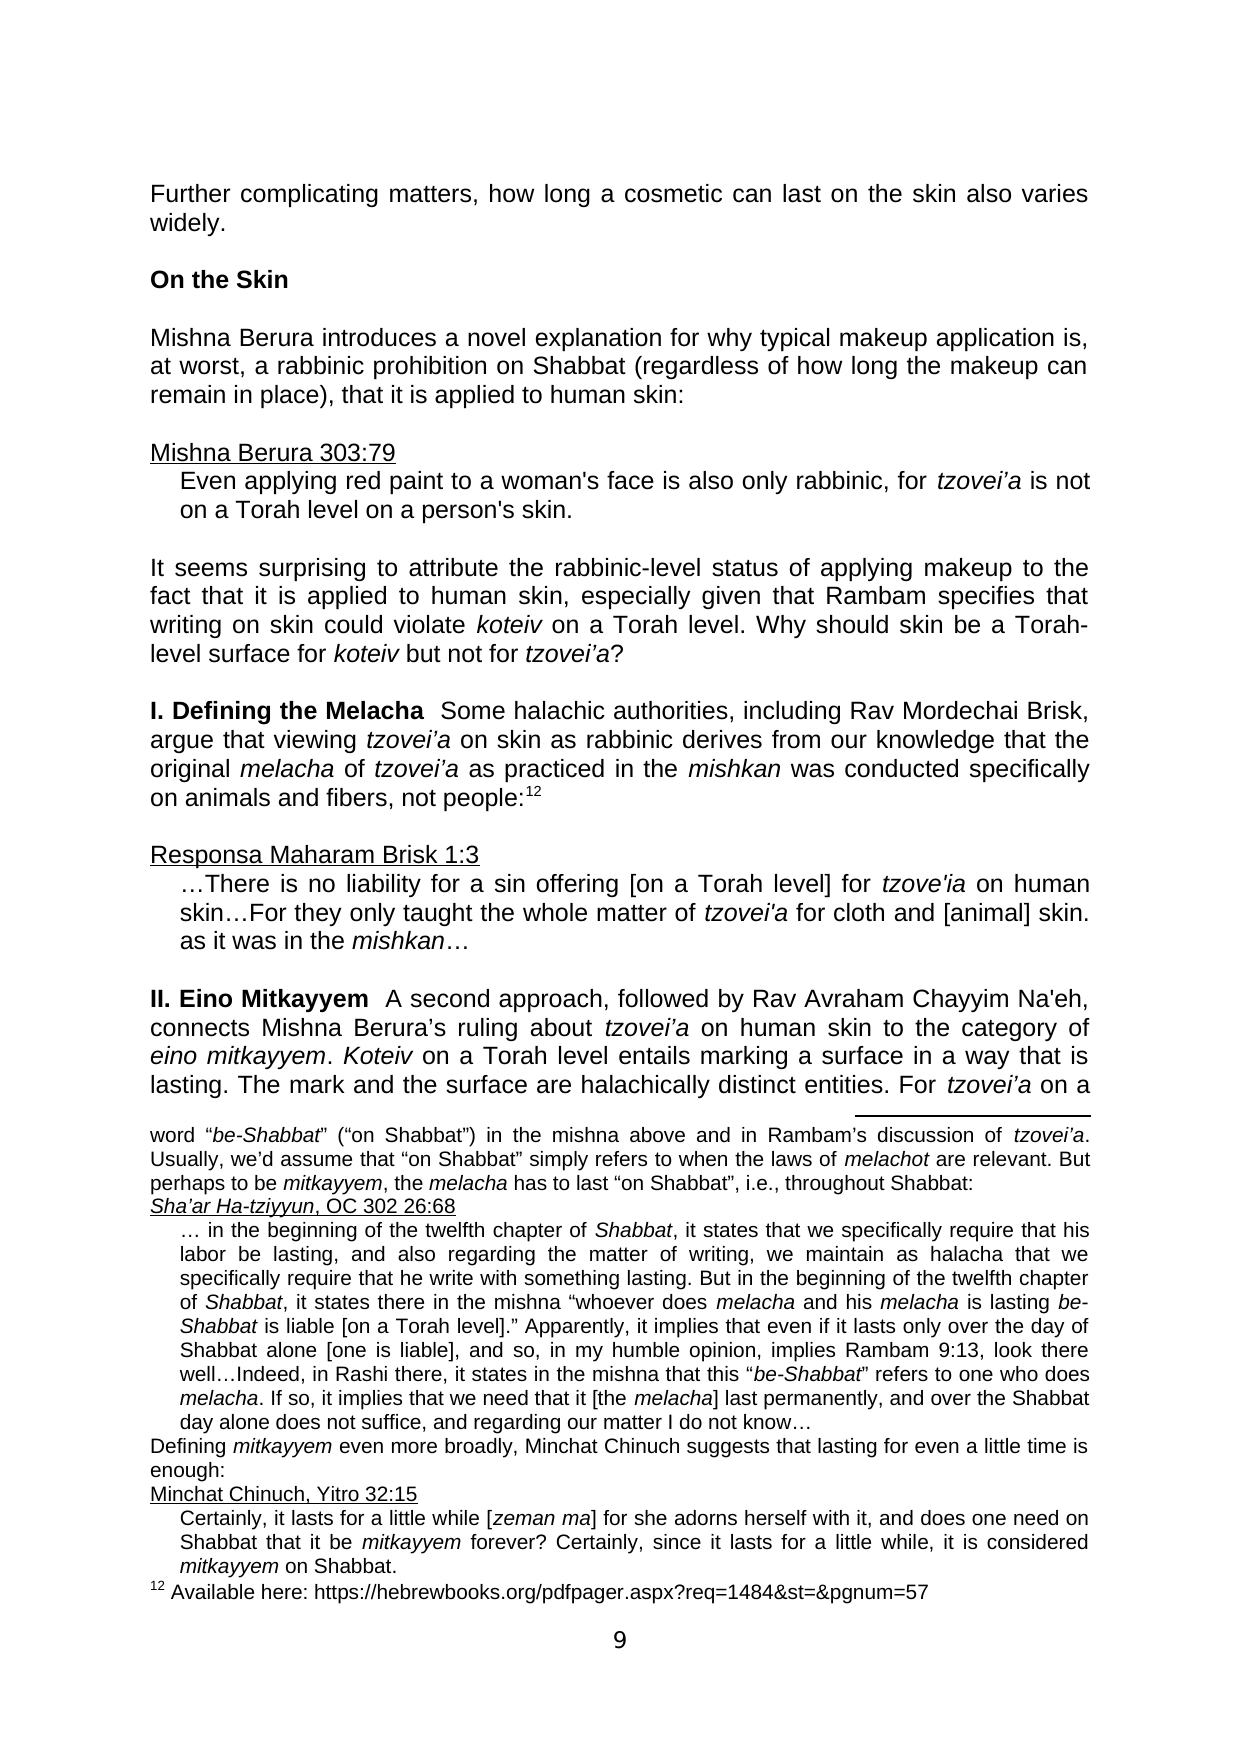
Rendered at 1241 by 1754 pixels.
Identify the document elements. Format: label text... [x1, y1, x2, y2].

text II. Eino Mitkayyem A second approach, followed by Rav Avraham Chayyim Na'eh, connects Mishna Berura’s ruling about tzovei’a on human skin to the category of eino mitkayyem. Koteiv on a Torah level entails marking a surface in a way that is lasting. The mark and the surface are halachically distinct entities. For tzovei’a on a Torah-level, however, the surface being colored must itself be transformed by the coloring agent in a way that erases the distinction between them and is mitkayyem. [150, 984, 1090, 1099]
title Mishna Berura 303:79 [150, 437, 1090, 466]
text It seems surprising to attribute the rabbinic-level status of applying makeup to the fact that it is applied to human skin, especially given that Rambam specifies that writing on skin could violate koteiv on a Torah level. Why should skin be a Torah-level surface for koteiv but not for tzovei’a? [150, 552, 1090, 667]
title Responsa Maharam Brisk 1:3 [150, 840, 1090, 869]
text Further complicating matters, how long a cosmetic can last on the skin also varies widely. [150, 179, 1090, 236]
text I. Defining the Melacha Some halachic authorities, including Rav Mordechai Brisk, argue that viewing tzovei’a on skin as rabbinic derives from our knowledge that the original melacha of tzovei’a as practiced in the mishkan was conducted specifically on animals and fibers, not people: [150, 696, 1090, 811]
text Even applying red paint to a woman's face is also only rabbinic, for tzovei’a is not on a Torah level on a person's skin. [179, 466, 1090, 524]
text Mishna Berura introduces a novel explanation for why typical makeup application is, at worst, a rabbinic prohibition on Shabbat (regardless of how long the makeup can remain in place), that it is applied to human skin: [150, 322, 1090, 409]
text …There is no liability for a sin offering [on a Torah level] for tzove'ia on human skin…For they only taught the whole matter of tzovei'a for cloth and [animal] skin. as it was in the mishkan… [179, 869, 1090, 955]
text On the Skin [150, 265, 1090, 294]
